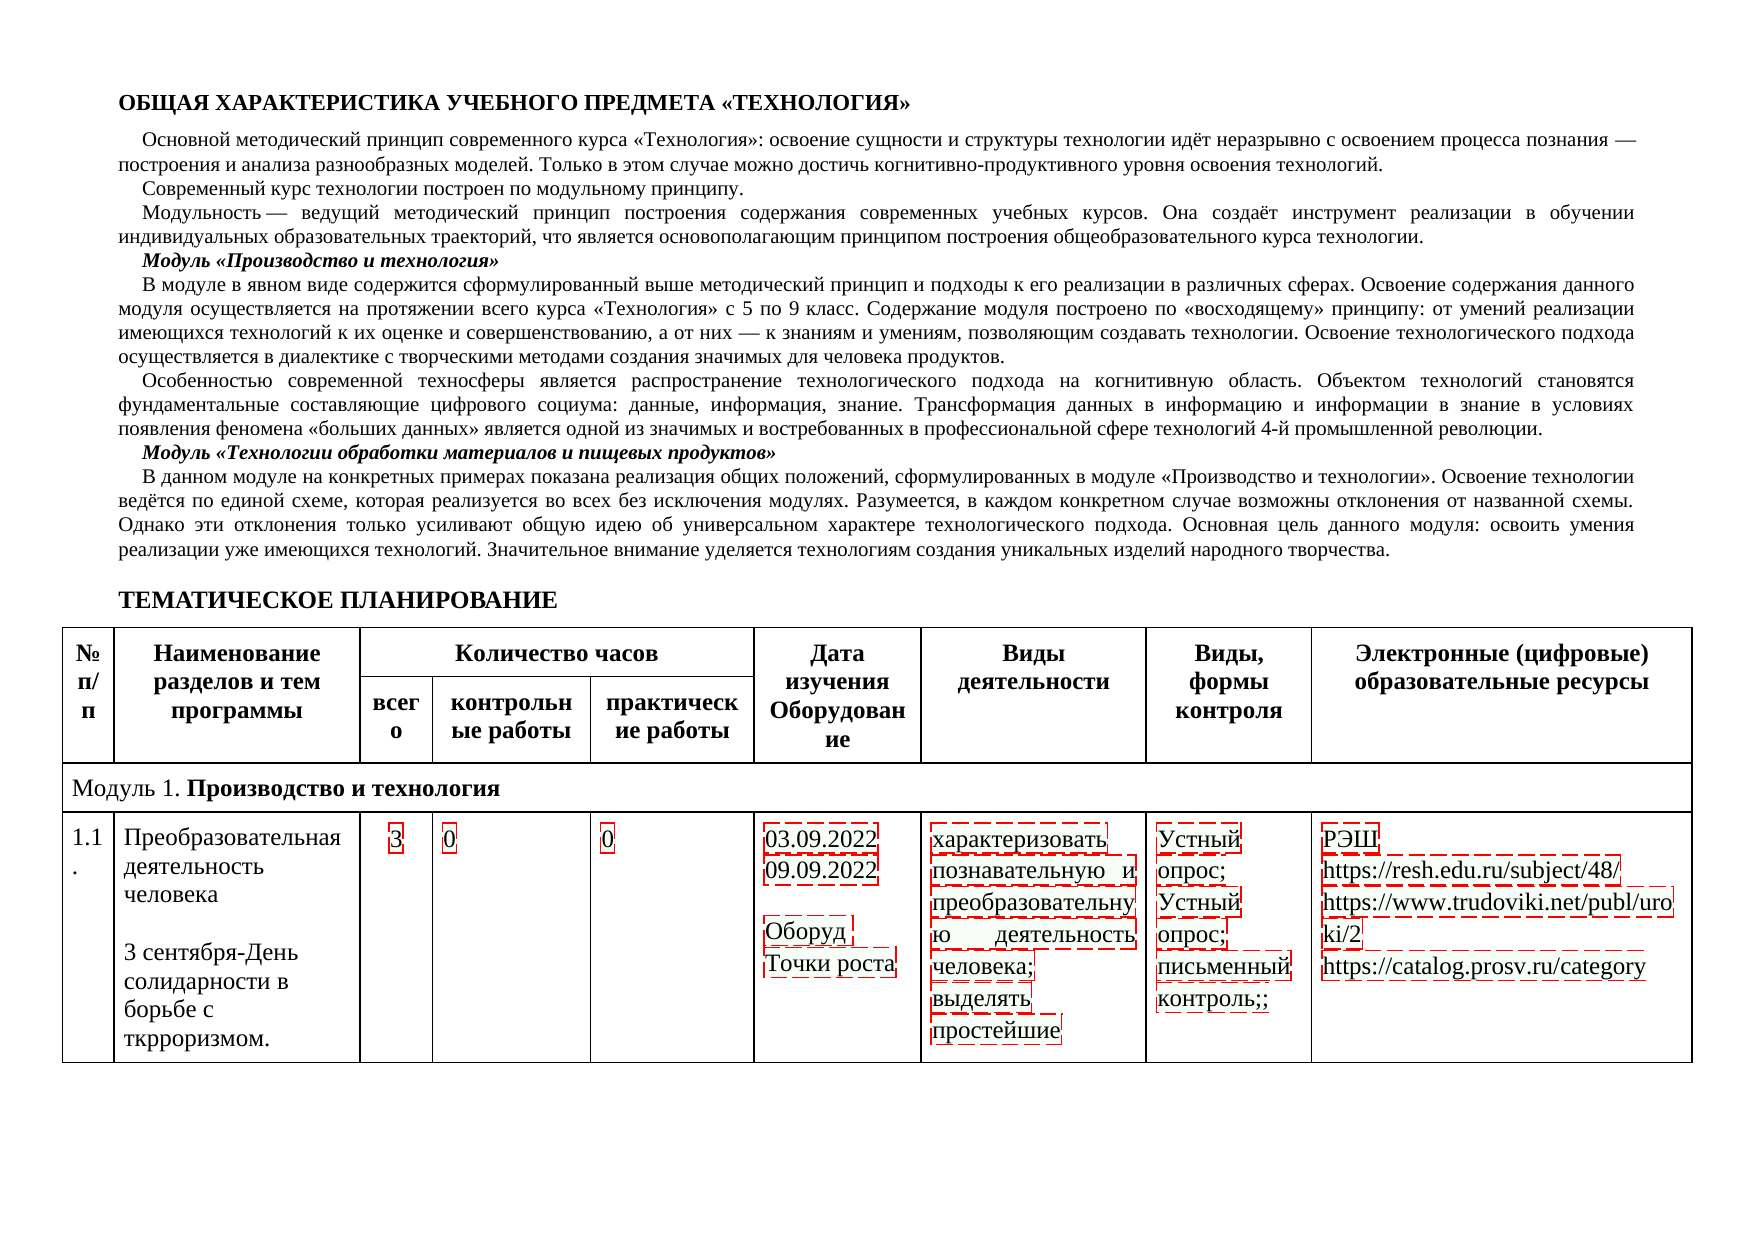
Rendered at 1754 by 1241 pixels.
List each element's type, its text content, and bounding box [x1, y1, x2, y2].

text ОБЩАЯ ХАРАКТЕРИСТИКА УЧЕБНОГО ПРЕДМЕТА «ТЕХНОЛОГИЯ» [118, 88, 1636, 115]
table_header Виды деятельности [922, 628, 1145, 762]
table_header Электронные (цифровые) образовательные ресурсы [1312, 628, 1691, 762]
table_cell 1.1. [63, 813, 113, 1061]
table_cell контрольные работы [433, 677, 590, 762]
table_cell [922, 813, 1145, 1061]
table_cell практические работы [591, 677, 753, 762]
text Модульность — ведущий методический принцип построения содержания современных учебных курсов. Она создаёт инструмент реализации в обучении индивидуальных образовательных траекторий, что является основополагающим принципом построения общеобразовательного курса технологии. [118, 199, 1636, 248]
text В модуле в явном виде содержится сформулированный выше методический принцип и подходы к его реализации в различных сферах. Освоение содержания данного модуля осуществляется на протяжении всего курса «Технология» с 5 по 9 класс. Содержание модуля построено по «восходящему» принципу: от умений реализации имеющихся технологий к их оценке и совершенствованию, а от них — к знаниям и умениям, позволяющим создавать технологии. Освоение технологического подхода осуществляется в диалектике с творческими методами создания значимых для человека продуктов. [118, 272, 1636, 368]
table_cell всего [361, 677, 432, 762]
table_header Наименование разделов и тем программы [115, 628, 359, 762]
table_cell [115, 813, 359, 1061]
text ТЕМАТИЧЕСКОЕ ПЛАНИРОВАНИЕ [118, 586, 1636, 614]
text Основной методический принцип современного курса «Технология»: освоение сущности и структуры технологии идёт неразрывно с освоением процесса познания — построения и анализа разнообразных моделей. Только в этом случае можно достичь когнитивно-продуктивного уровня освоения технологий. [118, 127, 1636, 176]
table_header Виды, формы контроля [1147, 628, 1311, 762]
table_header № п/п [63, 628, 113, 762]
table_header Количество часов [361, 628, 753, 676]
text Современный курс технологии построен по модульному принципу. [118, 176, 1636, 199]
text Модуль «Производство и технология» [118, 248, 1636, 272]
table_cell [1312, 813, 1691, 1061]
text Особенностью современной техносферы является распространение технологического подхода на когнитивную область. Объектом технологий становятся фундаментальные составляющие цифрового социума: данные, информация, знание. Трансформация данных в информацию и информации в знание в условиях появления феномена «больших данных» является одной из значимых и востребованных в профессиональной сфере технологий 4-й промышленной революции. [118, 368, 1636, 440]
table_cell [1147, 813, 1311, 1061]
table_cell 0 [591, 813, 753, 1061]
table_header Дата изучения Оборудование [755, 628, 920, 762]
text В данном модуле на конкретных примерах показана реализация общих положений, сформулированных в модуле «Производство и технологии». Освоение технологии ведётся по единой схеме, которая реализуется во всех без исключения модулях. Разумеется, в каждом конкретном случае возможны отклонения от названной схемы. Однако эти отклонения только усиливают общую идею об универсальном характере технологического подхода. Основная цель данного модуля: освоить умения реализации уже имеющихся технологий. Значительное внимание уделяется технологиям создания уникальных изделий народного творчества. [118, 464, 1636, 561]
table_cell Модуль 1. Производство и технология [63, 764, 1691, 811]
text Модуль «Технологии обработки материалов и пищевых продуктов» [118, 440, 1636, 464]
table_cell 3 [361, 813, 432, 1061]
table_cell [755, 813, 920, 1061]
table_cell 0 [433, 813, 590, 1061]
